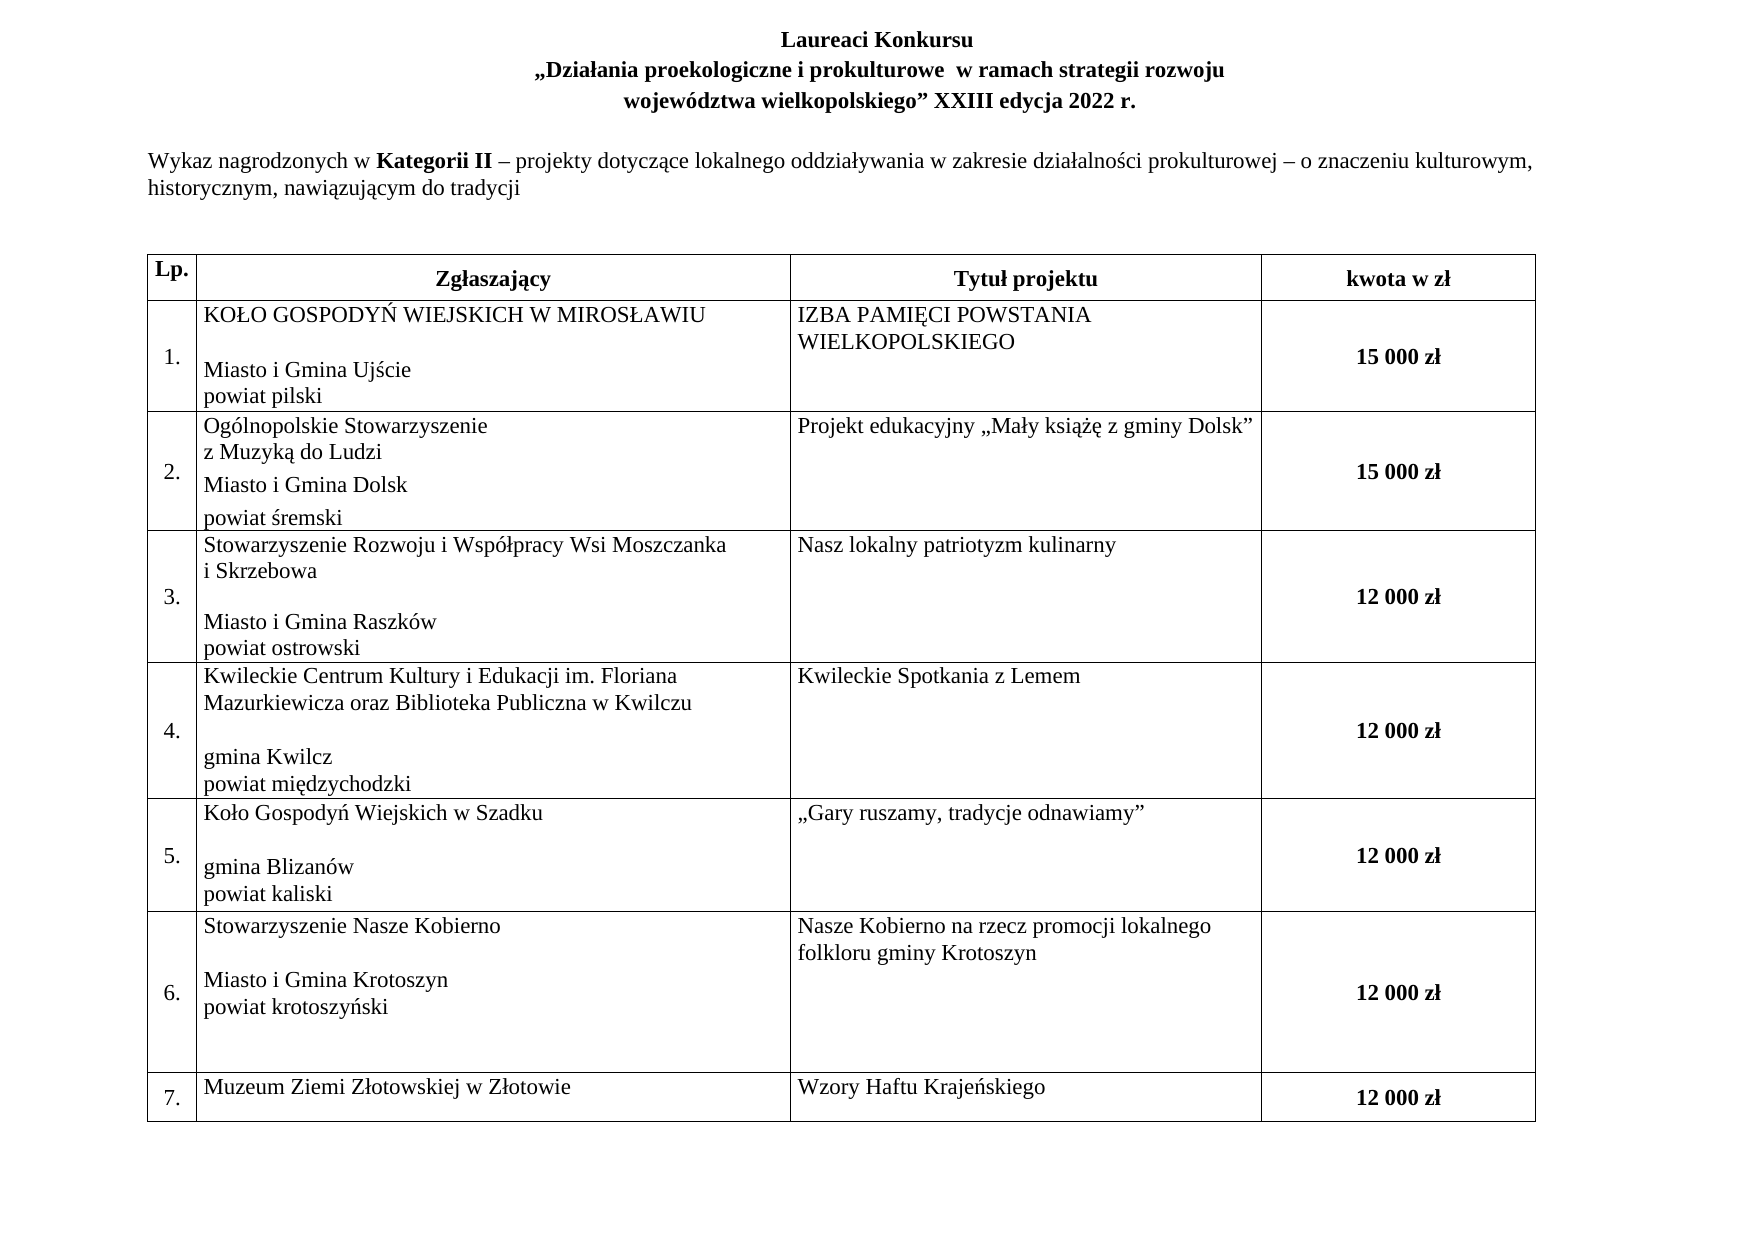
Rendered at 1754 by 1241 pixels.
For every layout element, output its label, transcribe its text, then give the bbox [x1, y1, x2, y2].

table_cell Nasz lokalny patriotyzm kulinarny [791, 531, 1261, 662]
table_header Lp. [148, 255, 196, 300]
table_cell KOŁO GOSPODYŃ WIEJSKICH W MIROSŁAWIU Miasto i Gmina Ujście powiat pilski [197, 301, 790, 411]
table_cell Stowarzyszenie Rozwoju i Współpracy Wsi Moszczanka i Skrzebowa Miasto i Gmina Raszków powiat ostrowski [197, 531, 790, 662]
table_cell Koło Gospodyń Wiejskich w Szadku gmina Blizanów powiat kaliski [197, 799, 790, 911]
table_cell Ogólnopolskie Stowarzyszenie z Muzyką do Ludzi Miasto i Gmina Dolsk powiat śremski [197, 412, 790, 530]
table_cell 12 000 zł [1262, 663, 1535, 798]
table_header Tytuł projektu [791, 255, 1261, 300]
table_cell 12 000 zł [1262, 799, 1535, 911]
table_cell Projekt edukacyjny „Mały książę z gminy Dolsk” [791, 412, 1261, 530]
table_cell 4. [148, 663, 196, 798]
table_cell Nasze Kobierno na rzecz promocji lokalnego folkloru gminy Krotoszyn [791, 912, 1261, 1072]
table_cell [197, 1073, 790, 1121]
table_cell 15 000 zł [1262, 301, 1535, 411]
table_cell 7. [148, 1073, 196, 1121]
table_cell 12 000 zł [1262, 912, 1535, 1072]
table_header kwota w zł [1262, 255, 1535, 300]
table_cell 5. [148, 799, 196, 911]
table_cell 2. [148, 412, 196, 530]
table_cell 12 000 zł [1262, 1073, 1535, 1121]
table_cell „Gary ruszamy, tradycje odnawiamy” [791, 799, 1261, 911]
table_cell 6. [148, 912, 196, 1072]
table_header Zgłaszający [197, 255, 790, 300]
table_cell Kwileckie Centrum Kultury i Edukacji im. Floriana Mazurkiewicza oraz Biblioteka Publiczna w Kwilczu gmina Kwilcz powiat międzychodzki [197, 663, 790, 798]
table_cell 3. [148, 531, 196, 662]
table_cell Kwileckie Spotkania z Lemem [791, 663, 1261, 798]
table_cell 12 000 zł [1262, 531, 1535, 662]
table_cell Stowarzyszenie Nasze Kobierno Miasto i Gmina Krotoszyn powiat krotoszyński [197, 912, 790, 1072]
table_cell 1. [148, 301, 196, 411]
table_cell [791, 1073, 1261, 1121]
table_cell 15 000 zł [1262, 412, 1535, 530]
table_cell IZBA PAMIĘCI POWSTANIA WIELKOPOLSKIEGO [791, 301, 1261, 411]
